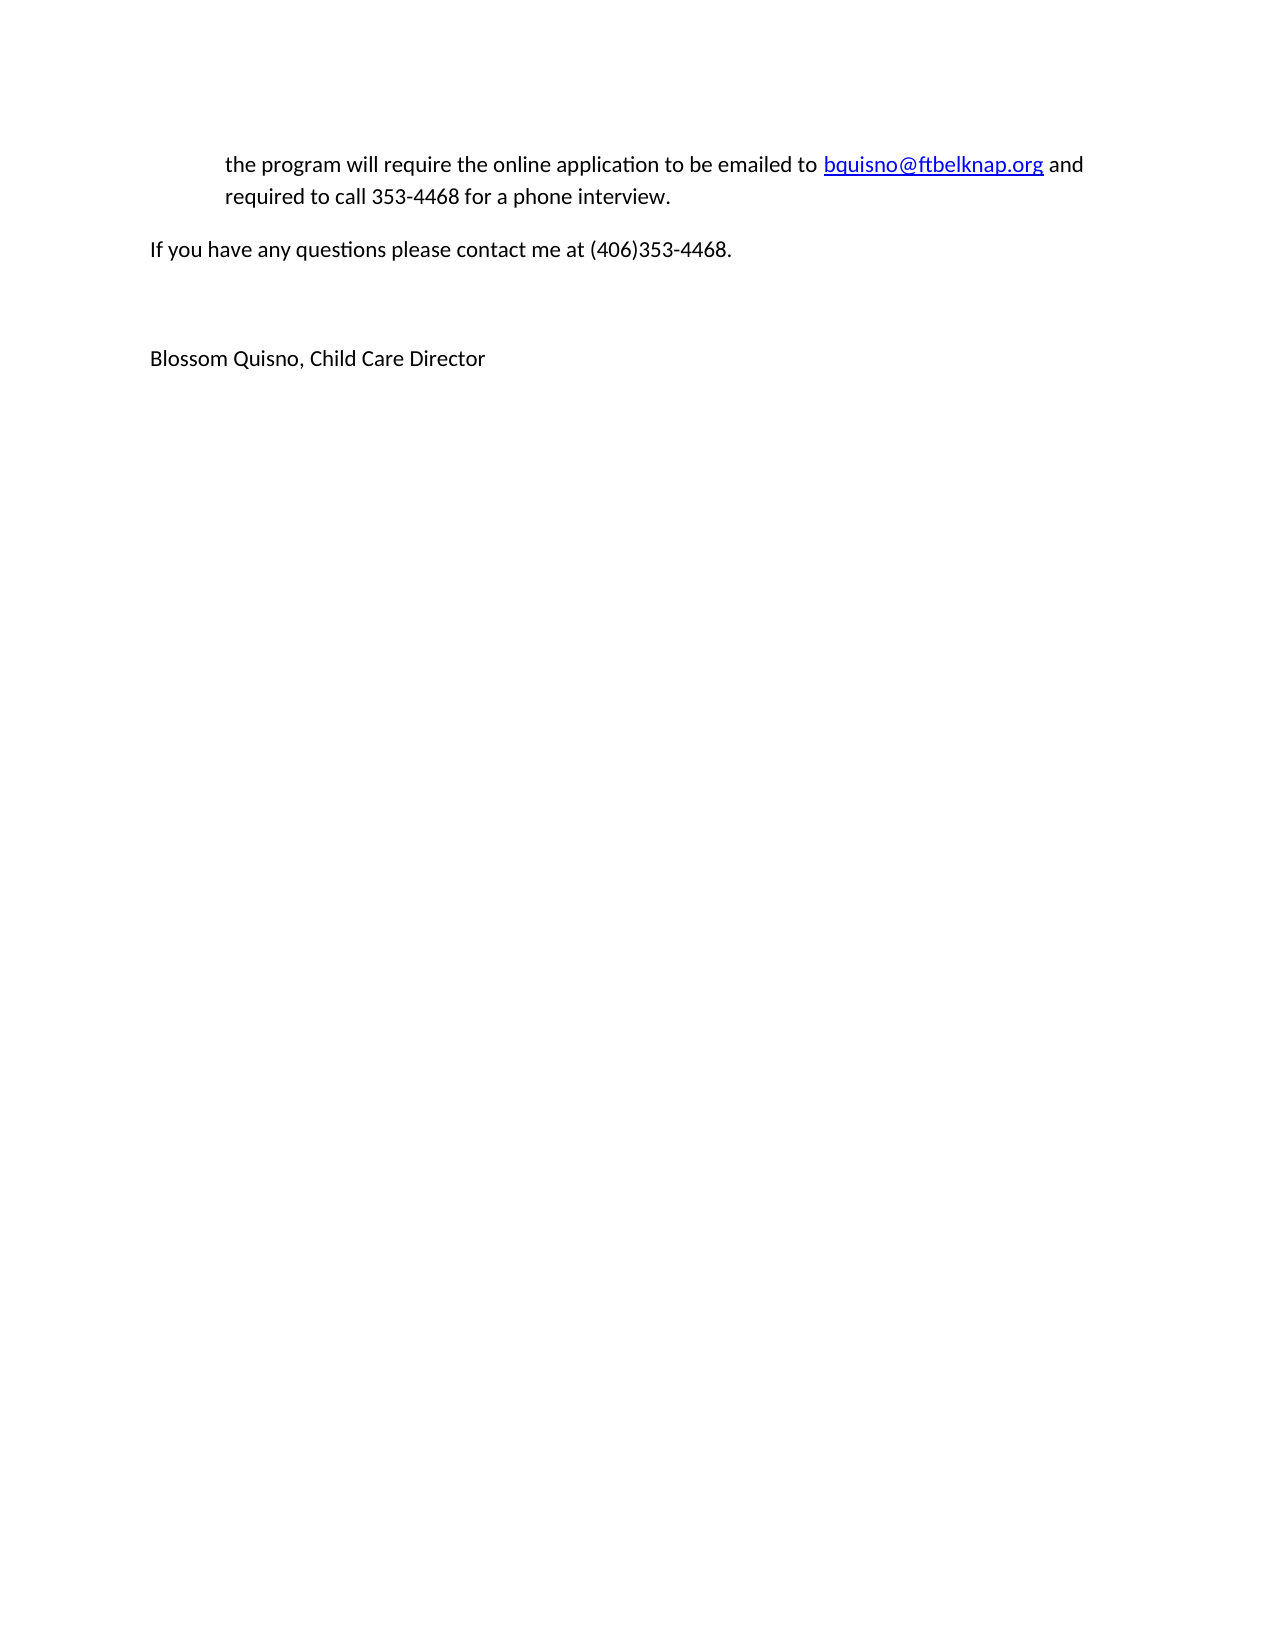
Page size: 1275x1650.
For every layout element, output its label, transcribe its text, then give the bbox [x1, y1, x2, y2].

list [187, 150, 1125, 210]
text Blossom Quisno, Child Care Director [150, 344, 1125, 372]
text If you have any questions please contact me at (406)353-4468. [150, 235, 1125, 263]
